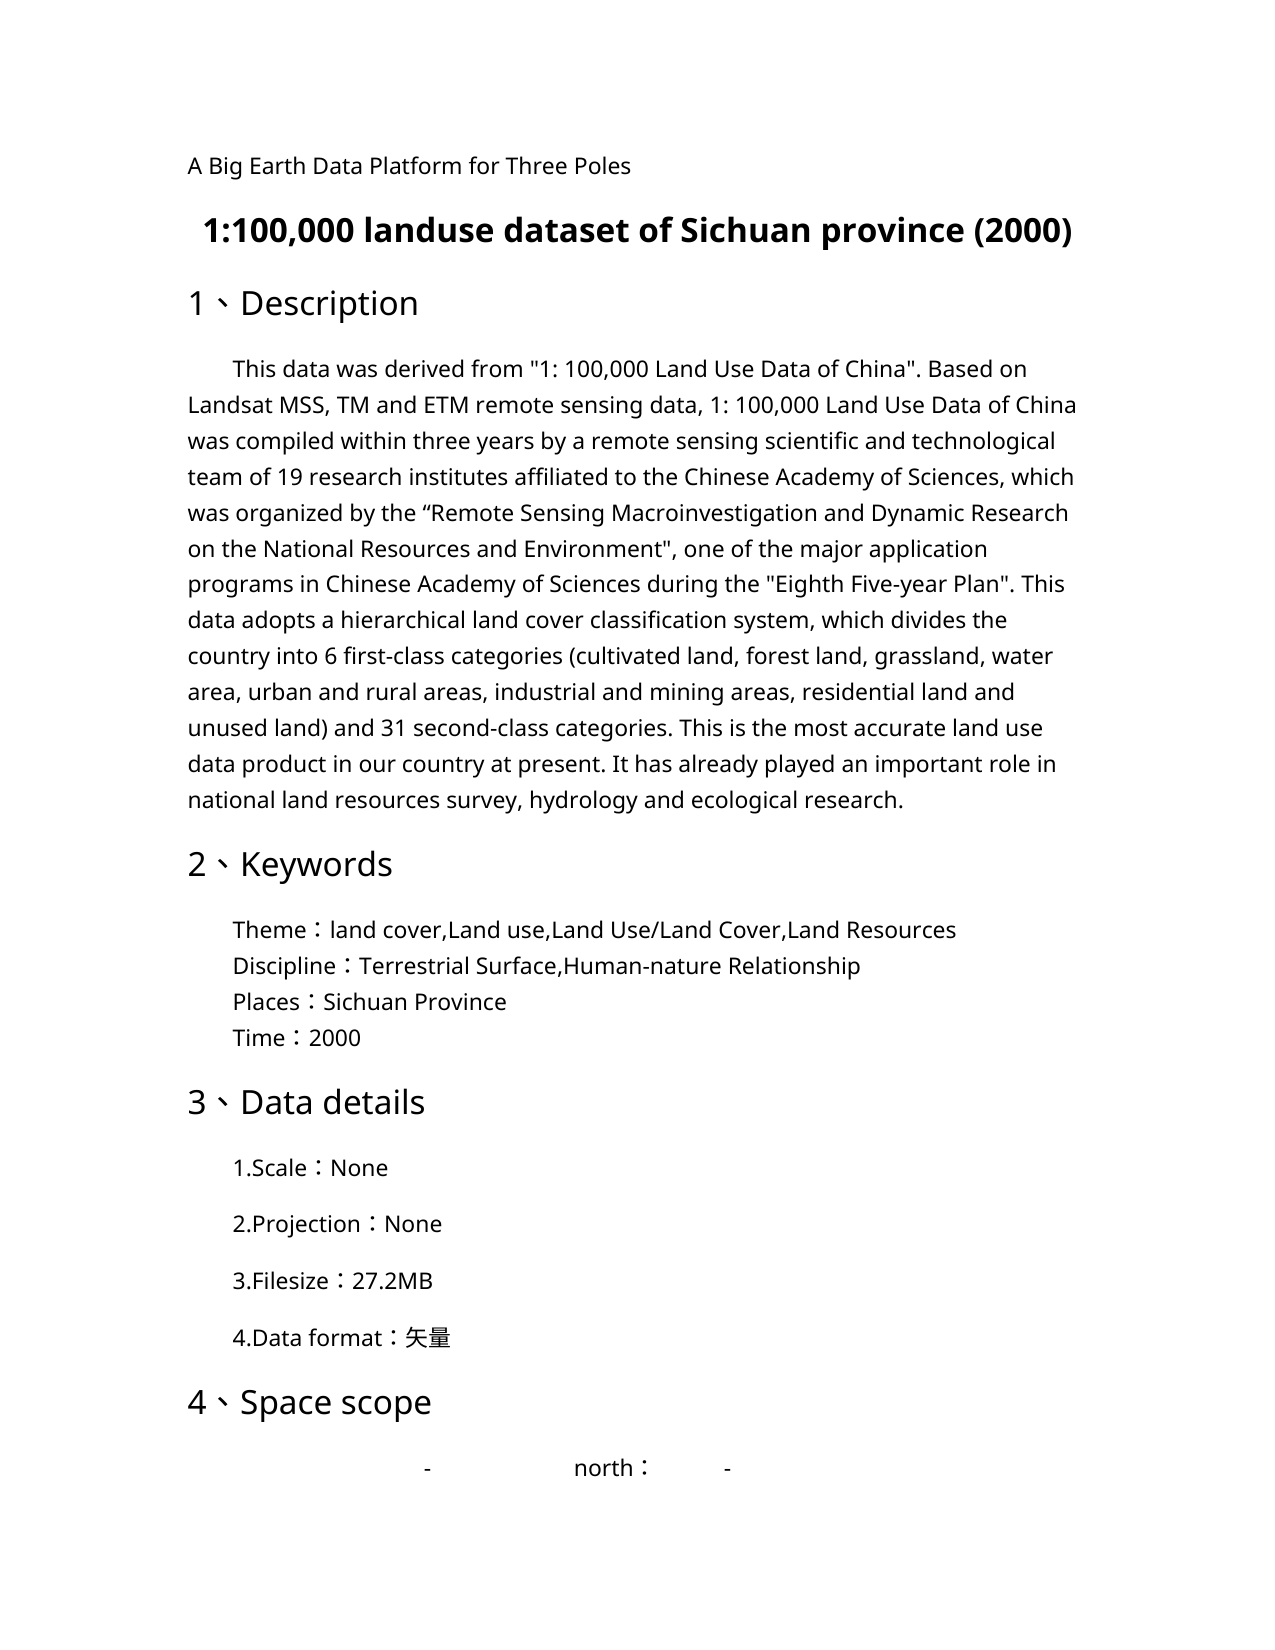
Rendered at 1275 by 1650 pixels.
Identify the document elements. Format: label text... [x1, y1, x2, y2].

table_header north：39.5 [563, 1452, 712, 1483]
text Theme：land cover,Land use,Land Use/Land Cover,Land Resources Discipline：Terrestrial Surface,Human-nature Relationship Places：Sichuan Province Time：2000 [232, 914, 1087, 1053]
text 2、Keywords [187, 841, 1087, 886]
text This data was derived from "1: 100,000 Land Use Data of China". Based on Landsat MSS, TM and ETM remote sensing data, 1: 100,000 Land Use Data of China was compiled within three years by a remote sensing scientific and technological team of 19 research institutes affiliated to the Chinese Academy of Sciences, which was organized by the “Remote Sensing Macroinvestigation and Dynamic Research on the National Resources and Environment", one of the major application programs in Chinese Academy of Sciences during the "Eighth Five-year Plan". This data adopts a hierarchical land cover classification system, which divides the country into 6 first-class categories (cultivated land, forest land, grassland, water area, urban and rural areas, industrial and mining areas, residential land and unused land) and 31 second-class categories. This is the most accurate land use data product in our country at present. It has already played an important role in national land resources survey, hydrology and ecological research. [187, 353, 1087, 815]
table_header - [413, 1452, 562, 1483]
text 3.Filesize：27.2MB [232, 1265, 1087, 1296]
text 4.Data format：矢量 [232, 1322, 1087, 1353]
text 1.Scale：None [232, 1151, 1087, 1183]
text 4、Space scope [187, 1378, 1087, 1424]
text 2.Projection：None [232, 1208, 1087, 1239]
text 3、Data details [187, 1078, 1087, 1124]
text A Big Earth Data Platform for Three Poles [187, 150, 1087, 181]
text 1:100,000 landuse dataset of Sichuan province (2000) [187, 207, 1087, 252]
table_header - [713, 1452, 862, 1483]
text 1、Description [187, 280, 1087, 325]
